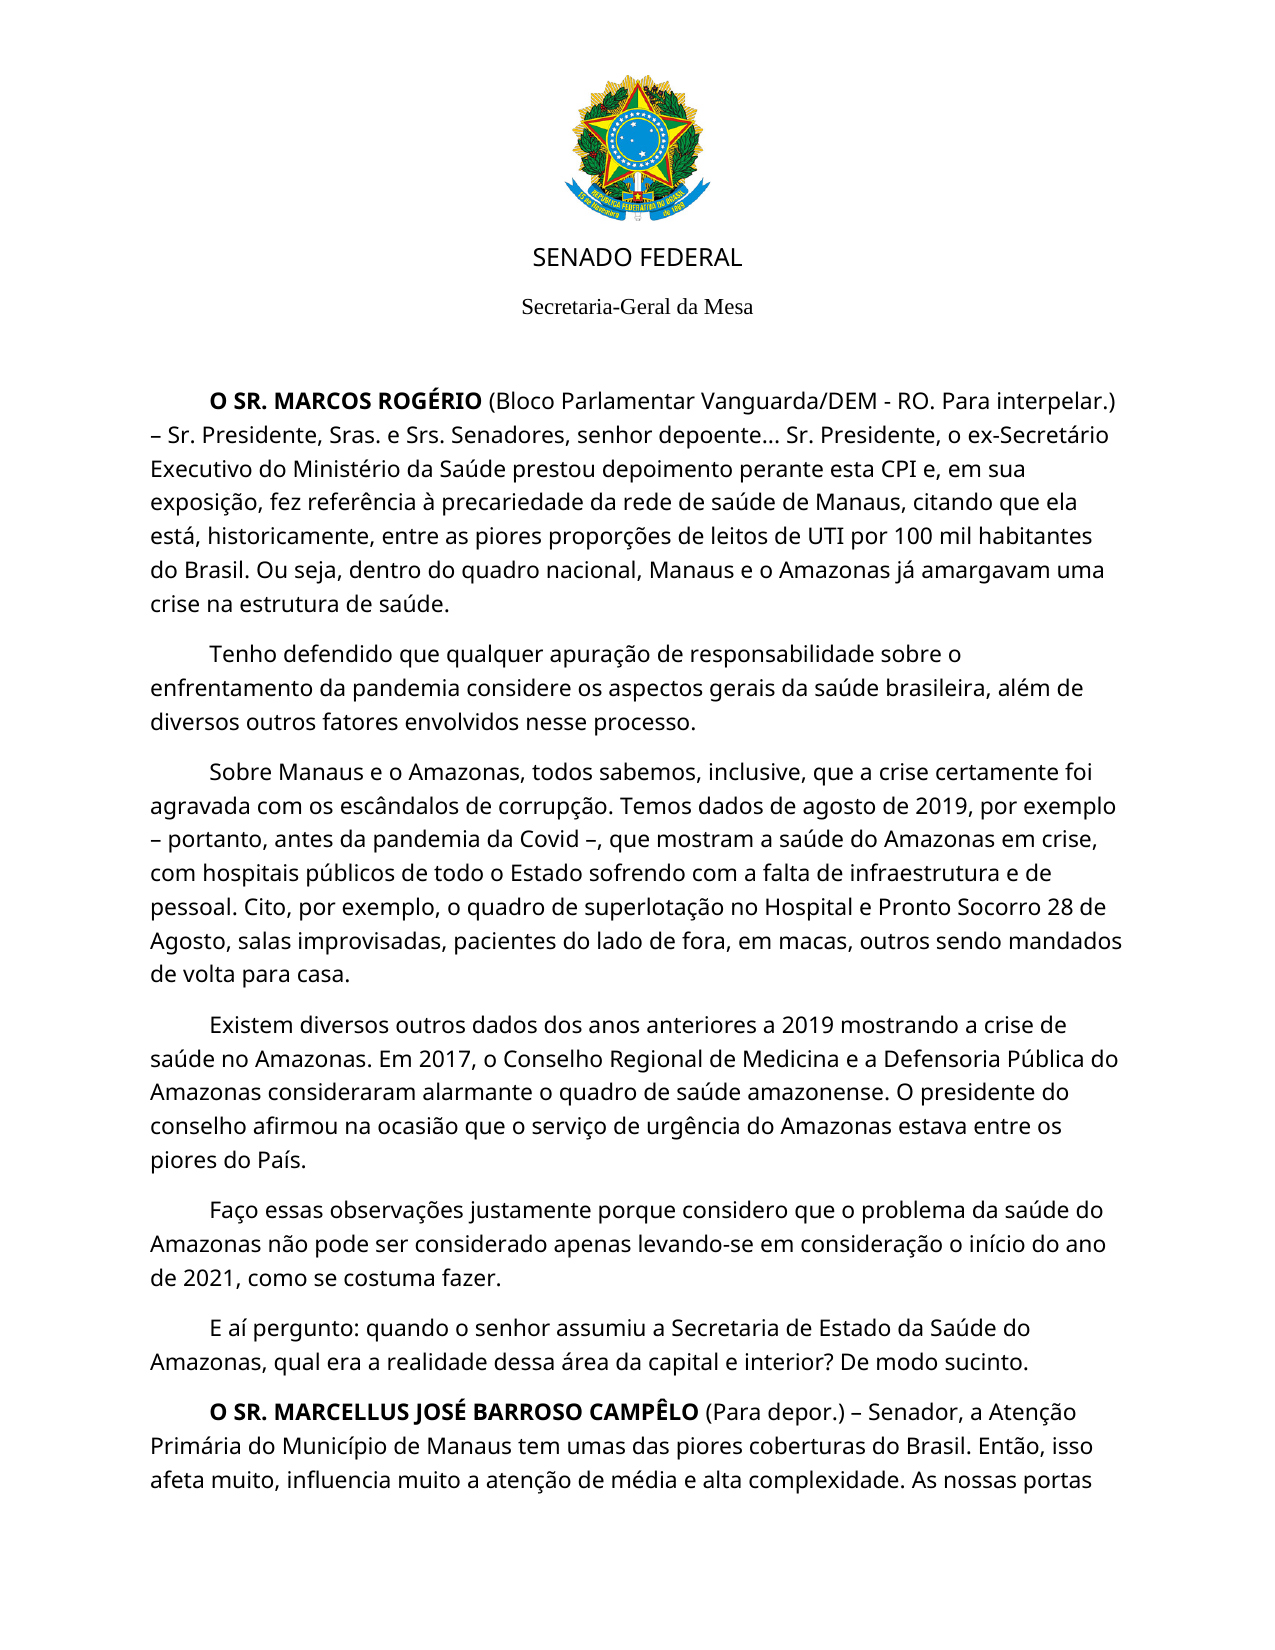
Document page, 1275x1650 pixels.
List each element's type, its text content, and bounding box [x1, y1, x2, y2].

picture [564, 75, 711, 221]
text Existem diversos outros dados dos anos anteriores a 2019 mostrando a crise de saúde no Amazonas. Em 2017, o Conselho Regional de Medicina e a Defensoria Pública do Amazonas consideraram alarmante o quadro de saúde amazonense. O presidente do conselho afirmou na ocasião que o serviço de urgência do Amazonas estava entre os piores do País. [150, 1009, 1125, 1175]
text Faço essas observações justamente porque considero que o problema da saúde do Amazonas não pode ser considerado apenas levando-se em consideração o início do ano de 2021, como se costuma fazer. [150, 1194, 1125, 1293]
text Tenho defendido que qualquer apuração de responsabilidade sobre o enfrentamento da pandemia considere os aspectos gerais da saúde brasileira, além de diversos outros fatores envolvidos nesse processo. [150, 638, 1125, 737]
text Sobre Manaus e o Amazonas, todos sabemos, inclusive, que a crise certamente foi agravada com os escândalos de corrupção. Temos dados de agosto de 2019, por exemplo – portanto, antes da pandemia da Covid –, que mostram a saúde do Amazonas em crise, com hospitais públicos de todo o Estado sofrendo com a falta de infraestrutura e de pessoal. Cito, por exemplo, o quadro de superlotação no Hospital e Pronto Socorro 28 de Agosto, salas improvisadas, pacientes do lado de fora, em macas, outros sendo mandados de volta para casa. [150, 756, 1125, 989]
text E aí pergunto: quando o senhor assumiu a Secretaria de Estado da Saúde do Amazonas, qual era a realidade dessa área da capital e interior? De modo sucinto. [150, 1312, 1125, 1377]
text O SR. MARCOS ROGÉRIO (Bloco Parlamentar Vanguarda/DEM - RO. Para interpelar.) – Sr. Presidente, Sras. e Srs. Senadores, senhor depoente... Sr. Presidente, o ex-Secretário Executivo do Ministério da Saúde prestou depoimento perante esta CPI e, em sua exposição, fez referência à precariedade da rede de saúde de Manaus, citando que ela está, historicamente, entre as piores proporções de leitos de UTI por 100 mil habitantes do Brasil. Ou seja, dentro do quadro nacional, Manaus e o Amazonas já amargavam uma crise na estrutura de saúde. [150, 385, 1125, 619]
